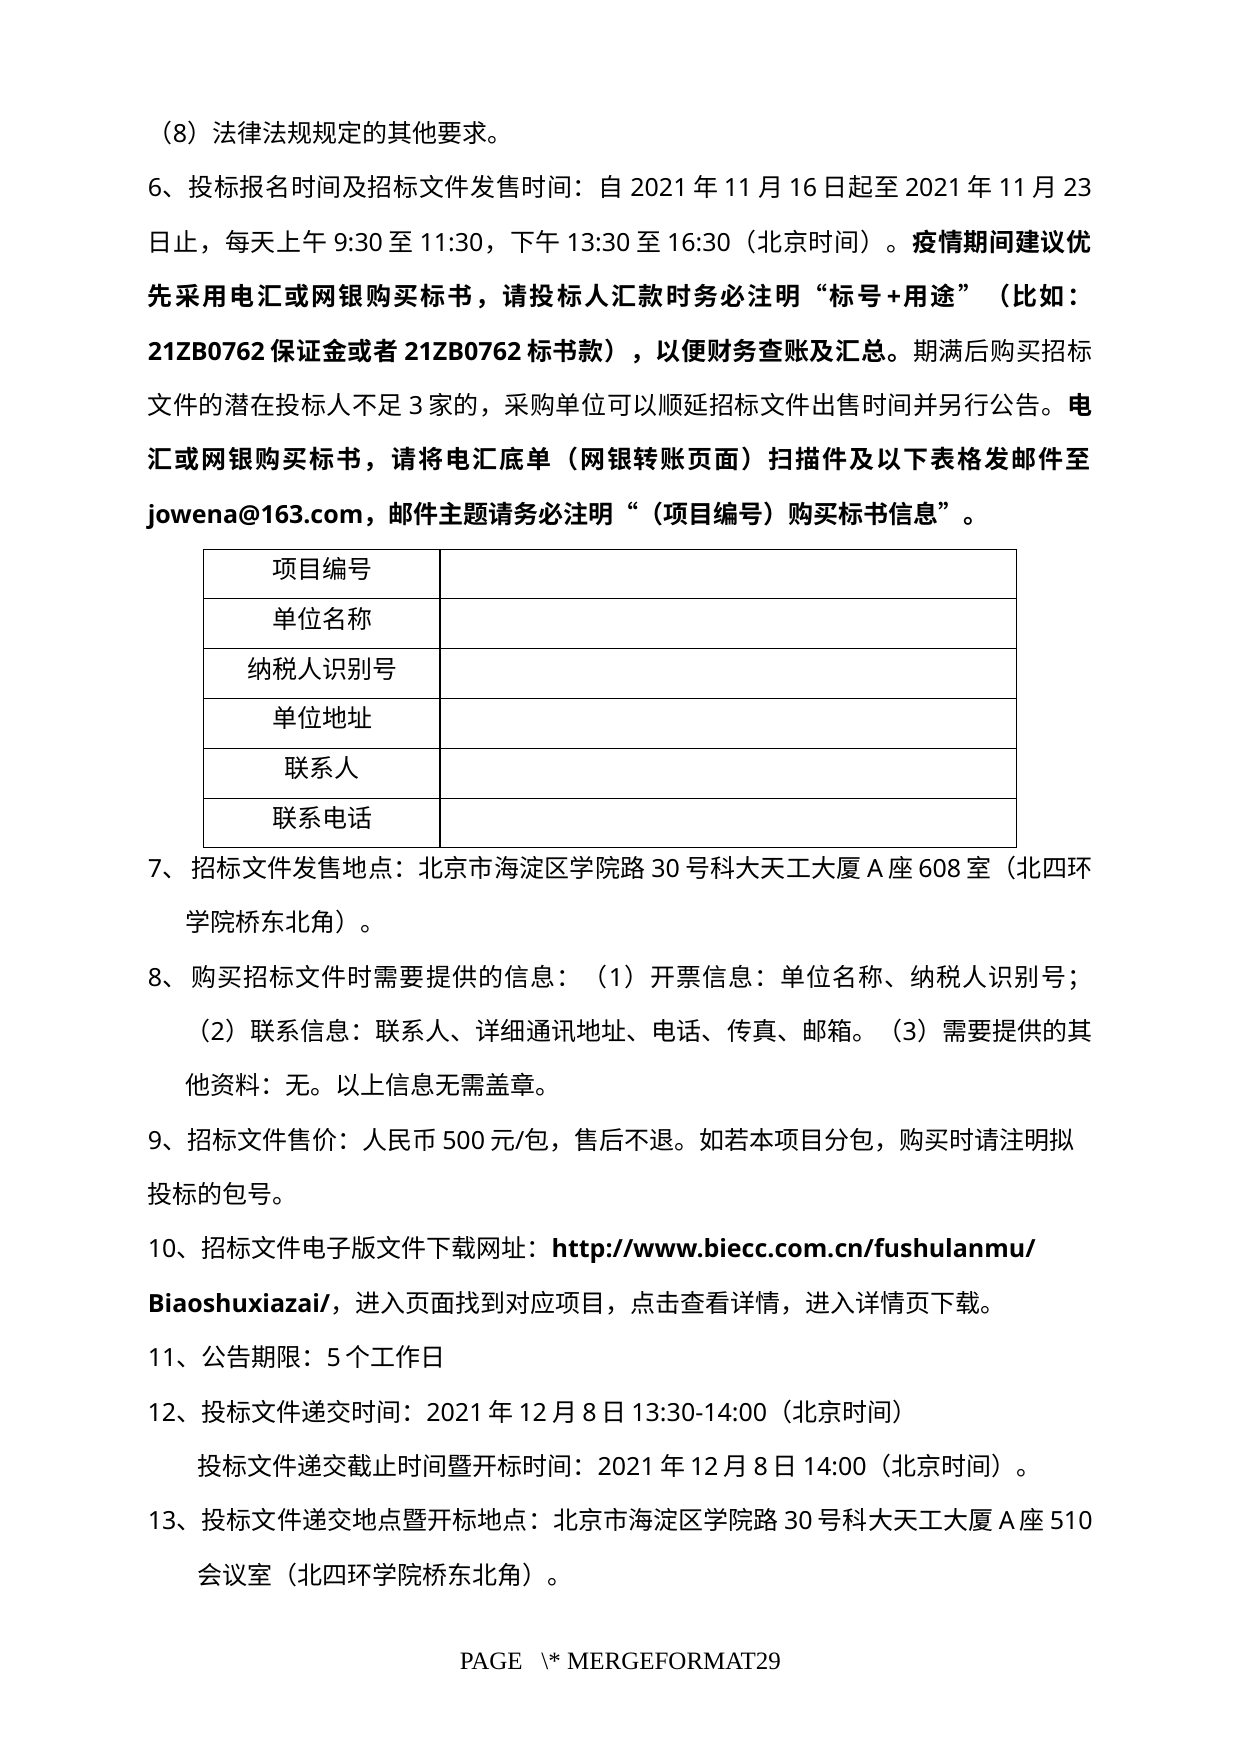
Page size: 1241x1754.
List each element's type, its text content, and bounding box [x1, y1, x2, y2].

text 6、投标报名时间及招标文件发售时间：自2021年11月16日起至2021年11月23日止，每天上午9:30至11:30，下午13:30至16:30（北京时间）。疫情期间建议优先采用电汇或网银购买标书，请投标人汇款时务必注明“标号+用途”（比如：21ZB0762保证金或者21ZB0762标书款），以便财务查账及汇总。期满后购买招标文件的潜在投标人不足3家的，采购单位可以顺延招标文件出售时间并另行公告。电汇或网银购买标书，请将电汇底单（网银转账页面）扫描件及以下表格发邮件至jowena@163.com，邮件主题请务必注明“（项目编号）购买标书信息”。 [148, 168, 1092, 530]
table_cell [441, 799, 1016, 847]
text 13、投标文件递交地点暨开标地点：北京市海淀区学院路30号科大天工大厦A座510会议室（北四环学院桥东北角）。 [148, 1501, 1092, 1591]
text 投标文件递交截止时间暨开标时间：2021年12月8日14:00（北京时间）。 [147, 1446, 1092, 1483]
table_header [441, 550, 1016, 598]
table_cell 纳税人识别号 [204, 649, 439, 698]
text 12、投标文件递交时间：2021年12月8日13:30-14:00（北京时间） [147, 1392, 1092, 1428]
table_cell 单位地址 [204, 699, 439, 748]
text 9、招标文件售价：人民币500元/包，售后不退。如若本项目分包，购买时请注明拟投标的包号。 [148, 1120, 1092, 1211]
table_cell 单位名称 [204, 599, 439, 648]
text 11、公告期限：5个工作日 [148, 1338, 1092, 1374]
text （8）法律法规规定的其他要求。 [148, 113, 1092, 150]
table_cell [441, 649, 1016, 698]
table_header 项目编号 [204, 550, 439, 598]
list 购买招标文件时需要提供的信息：（1）开票信息：单位名称、纳税人识别号；（2）联系信息：联系人、详细通讯地址、电话、传真、邮箱。（3）需要提供的其他资料：无。以上信息无需盖章。 [148, 957, 1092, 1102]
list 招标文件发售地点：北京市海淀区学院路30号科大天工大厦A座608室（北四环学院桥东北角）。 [148, 848, 1092, 939]
text 10、招标文件电子版文件下载网址：http://www.biecc.com.cn/fushulanmu/Biaoshuxiazai/，进入页面找到对应项目，点击查看详情，进入详情页下载。 [148, 1229, 1092, 1319]
table_cell [441, 599, 1016, 648]
table_cell 联系人 [204, 749, 439, 797]
table_cell 联系电话 [204, 799, 439, 847]
table_cell [441, 749, 1016, 797]
table_cell [441, 699, 1016, 748]
